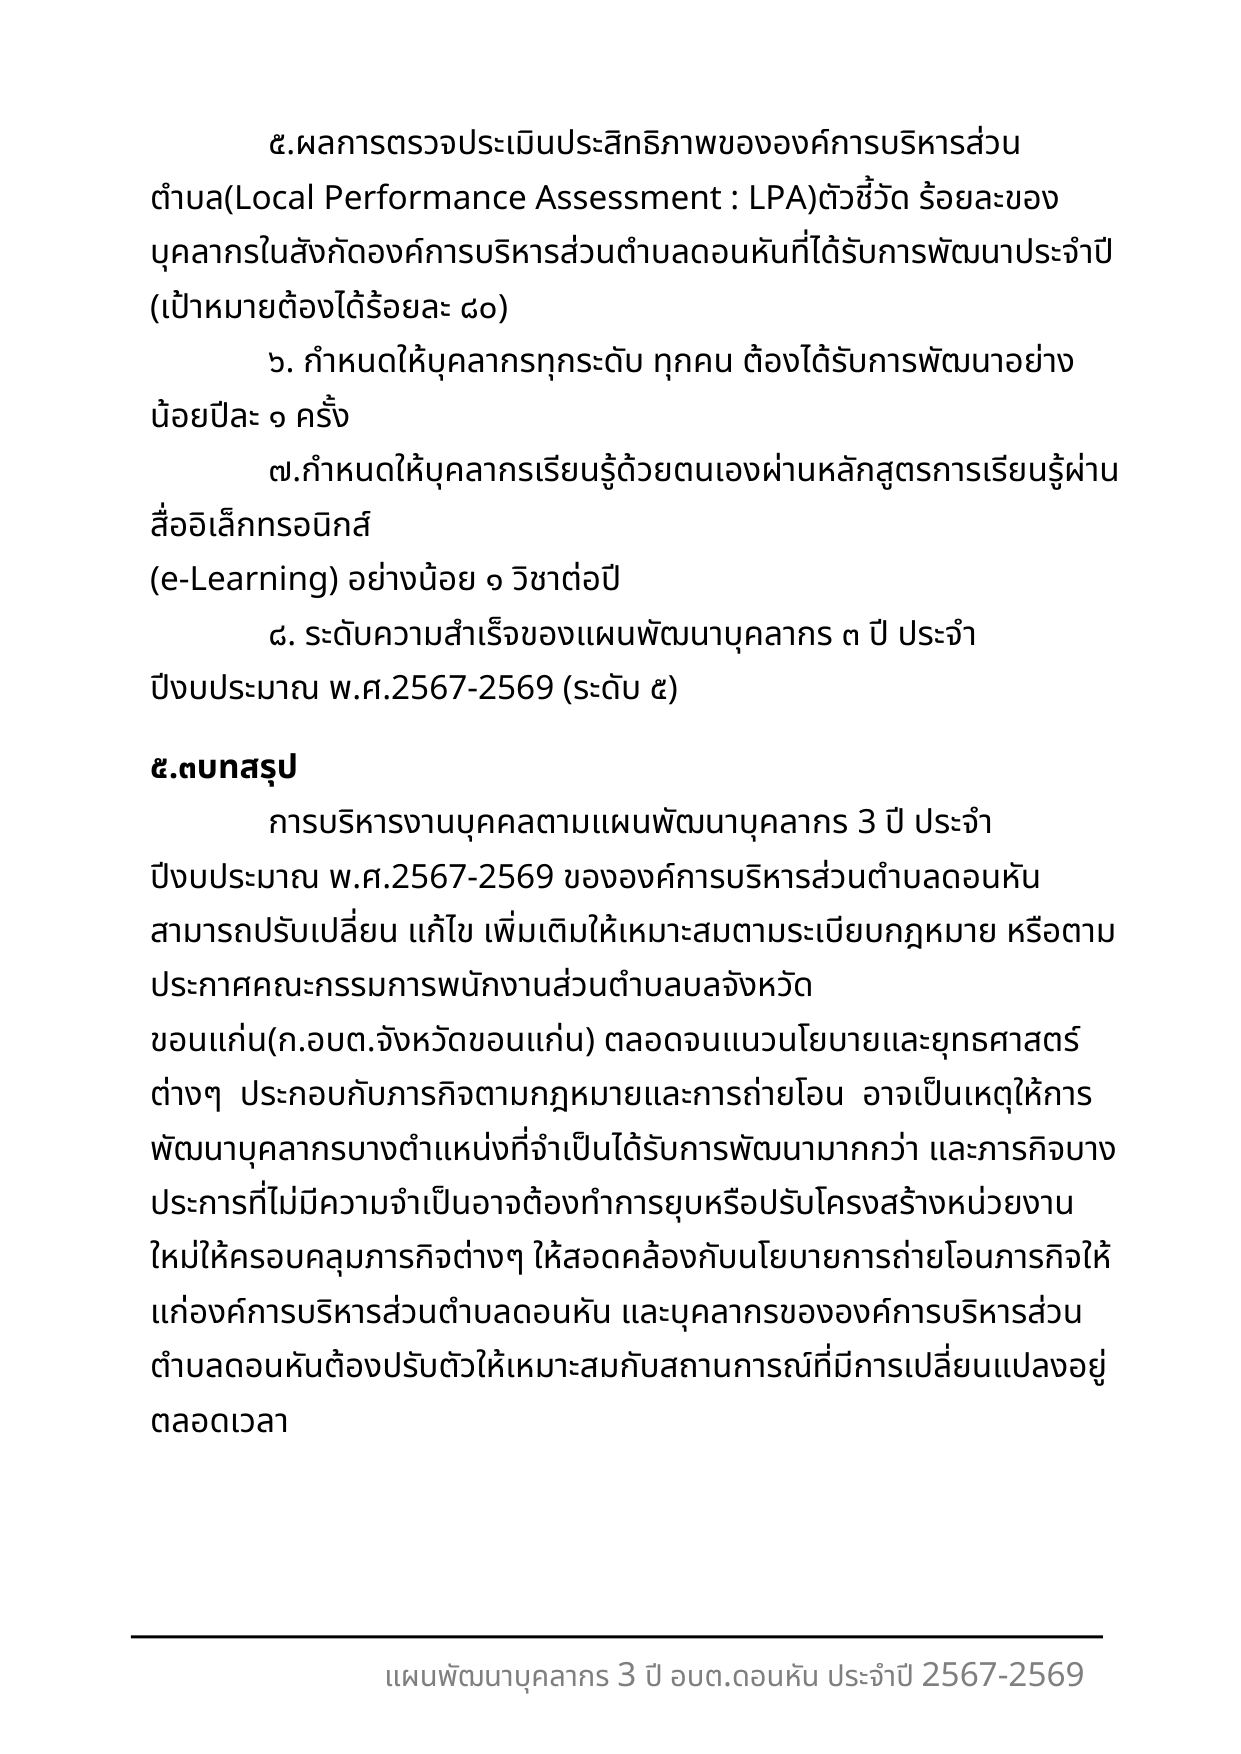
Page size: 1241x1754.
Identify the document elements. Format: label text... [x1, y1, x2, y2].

text ๖. กำหนดให้บุคลากรทุกระดับ ทุกคน ต้องได้รับการพัฒนาอย่างน้อยปีละ ๑ ครั้ง [150, 337, 1122, 442]
text การบริหารงานบุคคลตามแผนพัฒนาบุคลากร 3 ปี ประจำปีงบประมาณ พ.ศ.2567-2569 ขององค์การบริหารส่วนตำบลดอนหันสามารถปรับเปลี่ยน แก้ไข เพิ่มเติมให้เหมาะสมตามระเบียบกฎหมาย หรือตามประกาศคณะกรรมการพนักงานส่วนตำบลบลจังหวัดขอนแก่น(ก.อบต.จังหวัดขอนแก่น) ตลอดจนแนวนโยบายและยุทธศาสตร์ต่างๆ ประกอบกับภารกิจตามกฎหมายและการถ่ายโอน อาจเป็นเหตุให้การพัฒนาบุคลากรบางตำแหน่งที่จำเป็นได้รับการพัฒนามากกว่า และภารกิจบางประการที่ไม่มีความจำเป็นอาจต้องทำการยุบหรือปรับโครงสร้างหน่วยงานใหม่ให้ครอบคลุมภารกิจต่างๆ ให้สอดคล้องกับนโยบายการถ่ายโอนภารกิจให้แก่องค์การบริหารส่วนตำบลดอนหัน และบุคลากรขององค์การบริหารส่วนตำบลดอนหันต้องปรับตัวให้เหมาะสมกับสถานการณ์ที่มีการเปลี่ยนแปลงอยู่ตลอดเวลา [150, 798, 1122, 1447]
text ๗.กำหนดให้บุคลากรเรียนรู้ด้วยตนเองผ่านหลักสูตรการเรียนรู้ผ่านสื่ออิเล็กทรอนิกส์ (e-Learning) อย่างน้อย ๑ วิชาต่อปี [150, 446, 1122, 606]
text ๕.๓บทสรุป [150, 743, 1122, 794]
text ๕.ผลการตรวจประเมินประสิทธิภาพขององค์การบริหารส่วนตำบล(Local Performance Assessment : LPA)ตัวชี้วัด ร้อยละของบุคลากรในสังกัดองค์การบริหารส่วนตำบลดอนหันที่ได้รับการพัฒนาประจำปี (เป้าหมายต้องได้ร้อยละ ๘๐) [150, 119, 1122, 333]
text ๘. ระดับความสำเร็จของแผนพัฒนาบุคลากร ๓ ปี ประจำปีงบประมาณ พ.ศ.2567-2569 (ระดับ ๕) [150, 609, 1122, 715]
